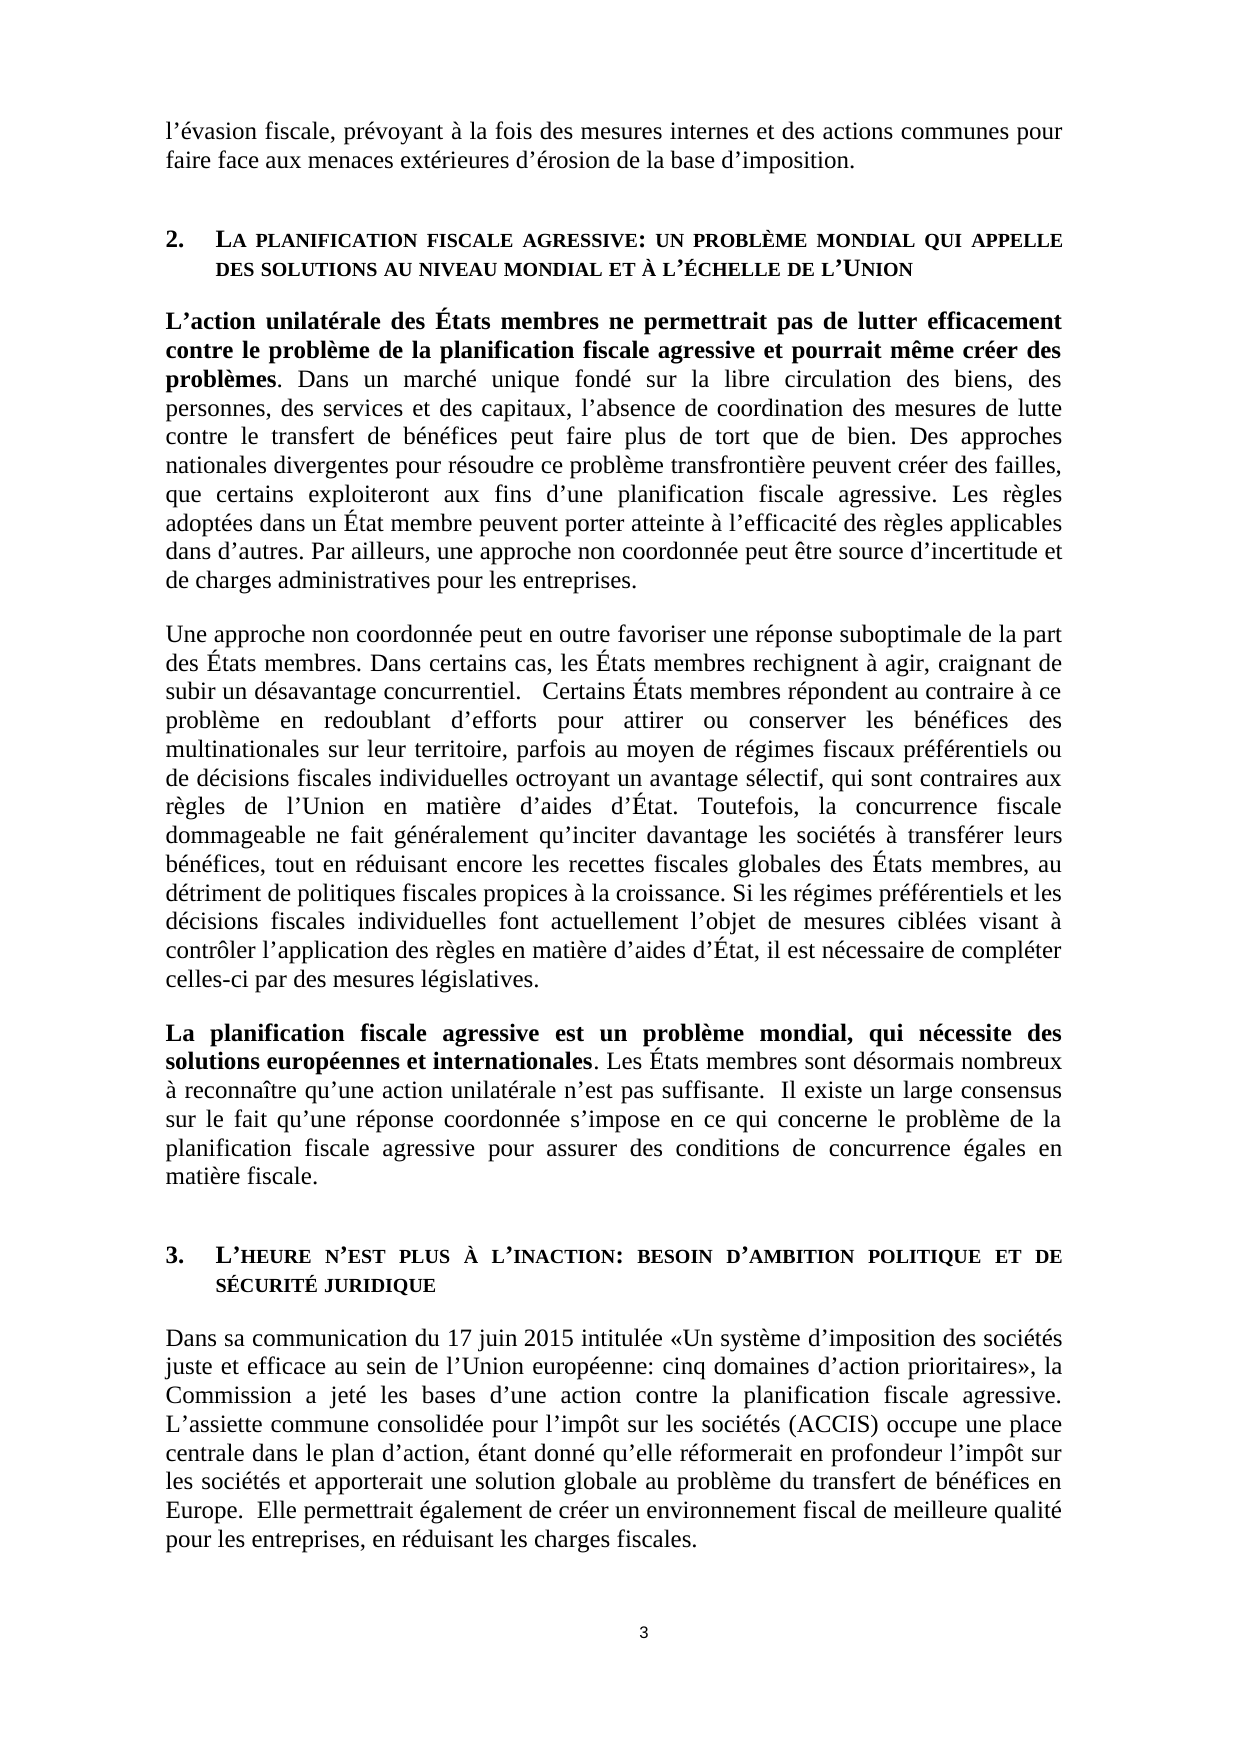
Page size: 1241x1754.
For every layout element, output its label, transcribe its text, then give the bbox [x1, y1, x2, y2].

subtitle L’heure n’est plus à l’inaction: besoin d’ambition politique et de sécurité juridique [165, 1240, 1063, 1298]
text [165, 116, 1063, 174]
subtitle La planification fiscale agressive: un problème mondial qui appelle des solutions au niveau mondial et à l’échelle de l’Union [165, 224, 1063, 281]
text L’action unilatérale des États membres ne permettrait pas de lutter efficacement contre le problème de la planification fiscale agressive et pourrait même créer des problèmes. Dans un marché unique fondé sur la libre circulation des biens, des personnes, des services et des capitaux, l’absence de coordination des mesures de lutte contre le transfert de bénéfices peut faire plus de tort que de bien. Des approches nationales divergentes pour résoudre ce problème transfrontière peuvent créer des failles, que certains exploiteront aux fins d’une planification fiscale agressive. Les règles adoptées dans un État membre peuvent porter atteinte à l’efficacité des règles applicables dans d’autres. Par ailleurs, une approche non coordonnée peut être source d’incertitude et de charges administratives pour les entreprises. [165, 306, 1063, 594]
text Dans sa communication du 17 juin 2015 intitulée «Un système d’imposition des sociétés juste et efficace au sein de l’Union européenne: cinq domaines d’action prioritaires», la Commission a jeté les bases d’une action contre la planification fiscale agressive. L’assiette commune consolidée pour l’impôt sur les sociétés (ACCIS) occupe une place centrale dans le plan d’action, étant donné qu’elle réformerait en profondeur l’impôt sur les sociétés et apporterait une solution globale au problème du transfert de bénéfices en Europe. Elle permettrait également de créer un environnement fiscal de meilleure qualité pour les entreprises, en réduisant les charges fiscales. [165, 1323, 1063, 1553]
text Une approche non coordonnée peut en outre favoriser une réponse suboptimale de la part des États membres. Dans certains cas, les États membres rechignent à agir, craignant de subir un désavantage concurrentiel. Certains États membres répondent au contraire à ce problème en redoublant d’efforts pour attirer ou conserver les bénéfices des multinationales sur leur territoire, parfois au moyen de régimes fiscaux préférentiels ou de décisions fiscales individuelles octroyant un avantage sélectif, qui sont contraires aux règles de l’Union en matière d’aides d’État. Toutefois, la concurrence fiscale dommageable ne fait généralement qu’inciter davantage les sociétés à transférer leurs bénéfices, tout en réduisant encore les recettes fiscales globales des États membres, au détriment de politiques fiscales propices à la croissance. Si les régimes préférentiels et les décisions fiscales individuelles font actuellement l’objet de mesures ciblées visant à contrôler l’application des règles en matière d’aides d’État, il est nécessaire de compléter celles-ci par des mesures législatives. [165, 619, 1063, 993]
text La planification fiscale agressive est un problème mondial, qui nécessite des solutions européennes et internationales. Les États membres sont désormais nombreux à reconnaître qu’une action unilatérale n’est pas suffisante. Il existe un large consensus sur le fait qu’une réponse coordonnée s’impose en ce qui concerne le problème de la planification fiscale agressive pour assurer des conditions de concurrence égales en matière fiscale. [165, 1018, 1063, 1190]
